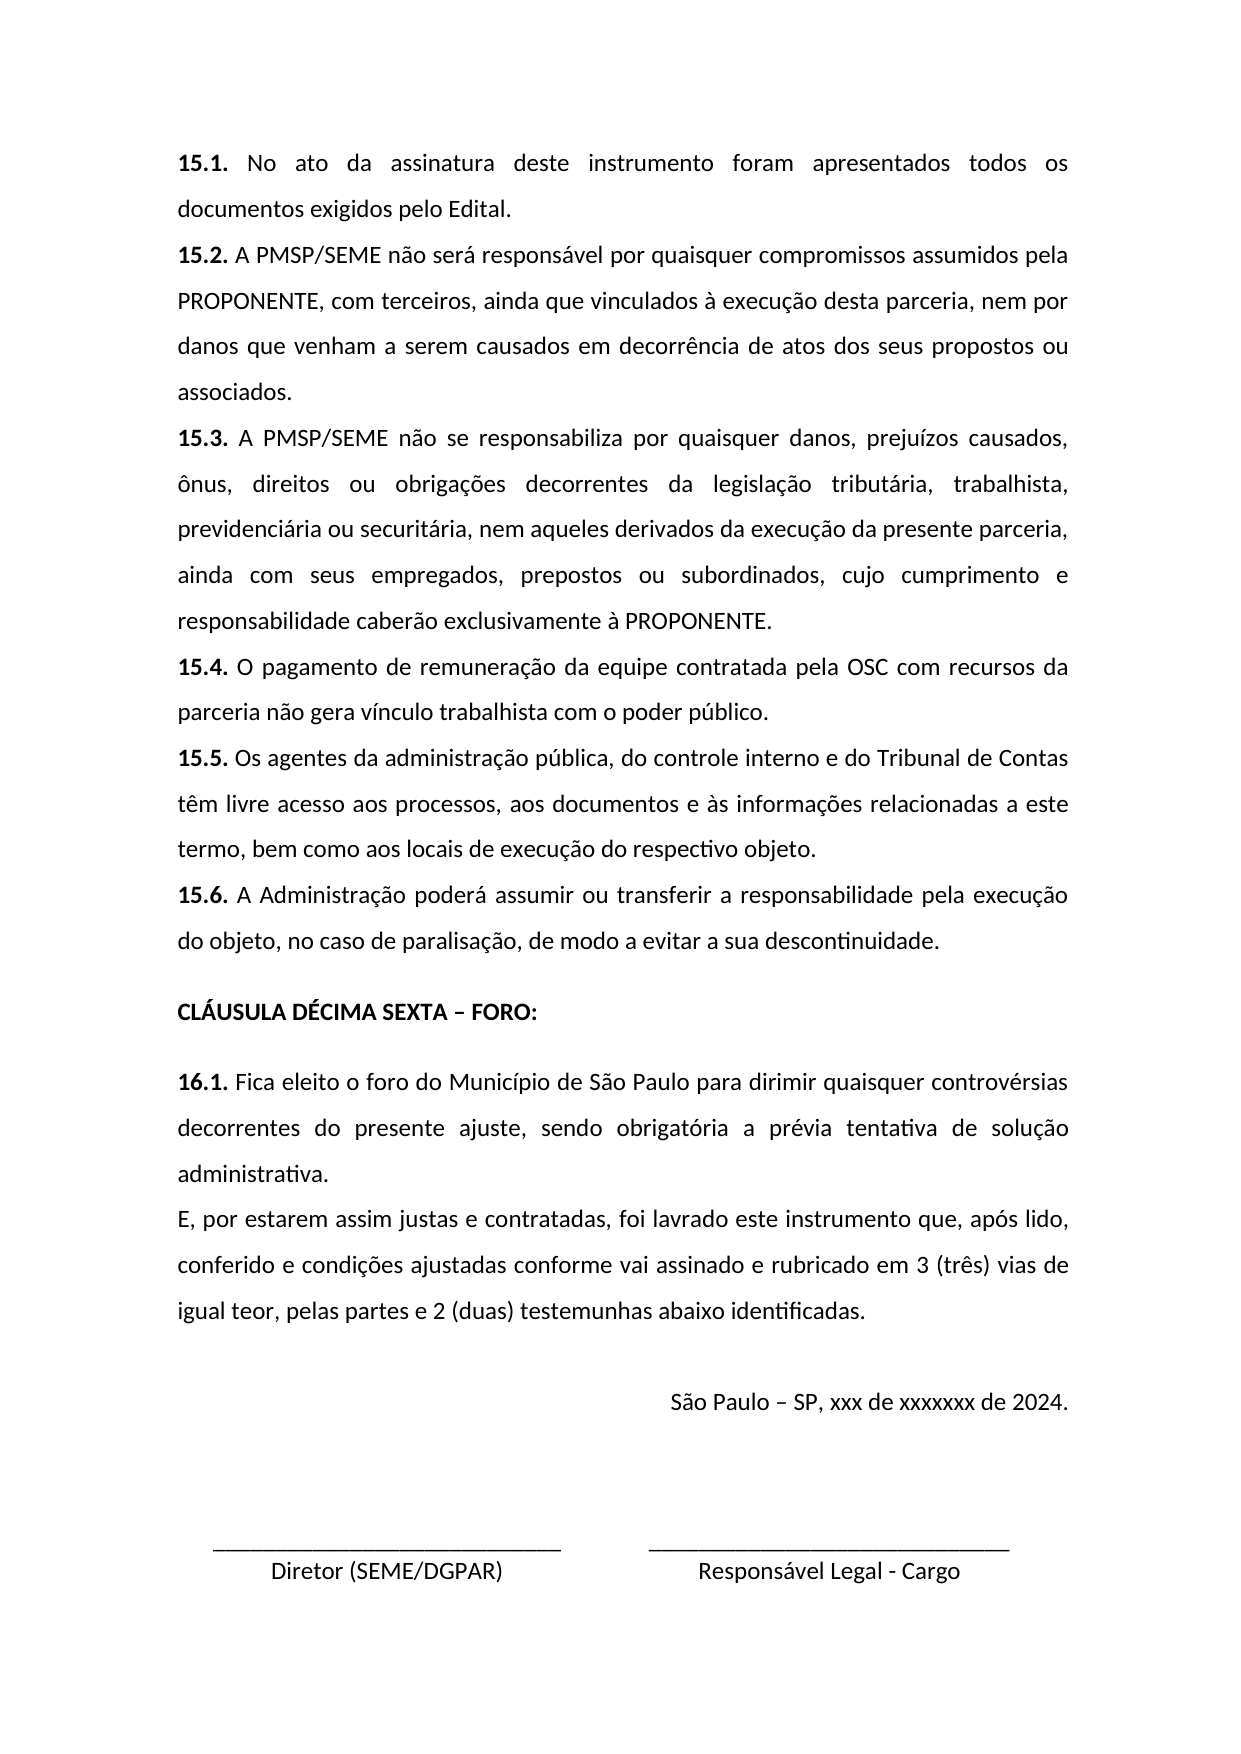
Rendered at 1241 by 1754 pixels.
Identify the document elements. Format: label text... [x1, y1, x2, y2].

text E, por estarem assim justas e contratadas, foi lavrado este instrumento que, após lido, conferido e condições ajustadas conforme vai assinado e rubricado em 3 (três) vias de igual teor, pelas partes e 2 (duas) testemunhas abaixo identificadas. [177, 1204, 1069, 1326]
text 15.1. No ato da assinatura deste instrumento foram apresentados todos os documentos exigidos pelo Edital. [177, 148, 1069, 224]
text 15.6. A Administração poderá assumir ou transferir a responsabilidade pela execução do objeto, no caso de paralisação, de modo a evitar a sua descontinuidade. [177, 879, 1069, 956]
table_cell Diretor (SEME/DGPAR) [166, 1555, 608, 1586]
text São Paulo – SP, xxx de xxxxxxx de 2024. [177, 1387, 1069, 1417]
table_header ____________________________ [166, 1524, 608, 1555]
text 16.1. Fica eleito o foro do Município de São Paulo para dirimir quaisquer controvérsias decorrentes do presente ajuste, sendo obrigatória a prévia tentativa de solução administrativa. [177, 1066, 1069, 1188]
text 15.5. Os agentes da administração pública, do controle interno e do Tribunal de Contas têm livre acesso aos processos, aos documentos e às informações relacionadas a este termo, bem como aos locais de execução do respectivo objeto. [177, 742, 1069, 864]
text CLÁUSULA DÉCIMA SEXTA – FORO: [177, 996, 1069, 1026]
table_header _____________________________ [608, 1524, 1050, 1555]
text 15.2. A PMSP/SEME não será responsável por quaisquer compromissos assumidos pela PROPONENTE, com terceiros, ainda que vinculados à execução desta parceria, nem por danos que venham a serem causados em decorrência de atos dos seus propostos ou associados. [177, 239, 1069, 407]
text 15.4. O pagamento de remuneração da equipe contratada pela OSC com recursos da parceria não gera vínculo trabalhista com o poder público. [177, 651, 1069, 727]
text 15.3. A PMSP/SEME não se responsabiliza por quaisquer danos, prejuízos causados, ônus, direitos ou obrigações decorrentes da legislação tributária, trabalhista, previdenciária ou securitária, nem aqueles derivados da execução da presente parceria, ainda com seus empregados, prepostos ou subordinados, cujo cumprimento e responsabilidade caberão exclusivamente à PROPONENTE. [177, 422, 1069, 635]
table_cell Responsável Legal - Cargo [608, 1555, 1050, 1586]
